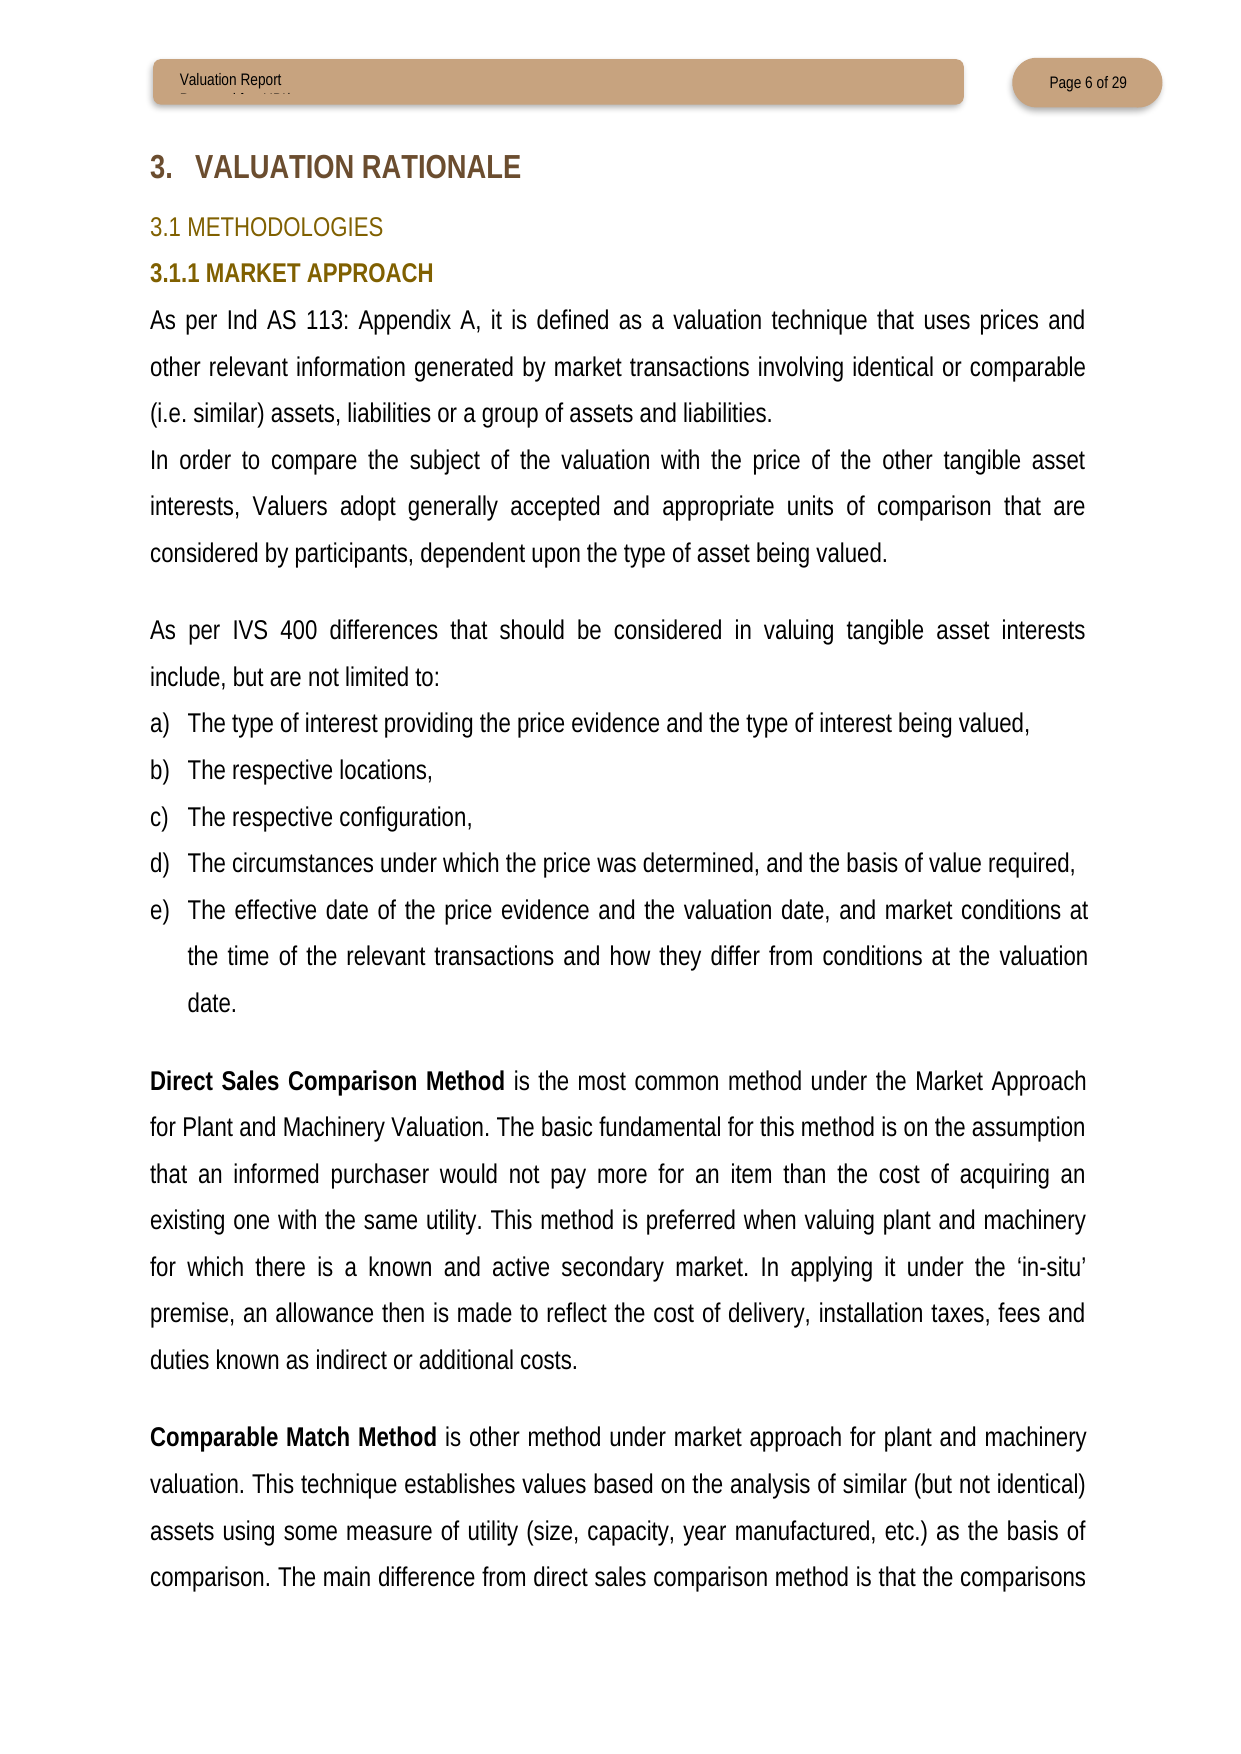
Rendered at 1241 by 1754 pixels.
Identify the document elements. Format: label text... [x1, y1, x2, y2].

subtitle 3.1.1 MARKET APPROACH [150, 257, 1090, 288]
text Direct Sales Comparison Method is the most common method under the Market Approach for Plant and Machinery Valuation. The basic fundamental for this method is on the assumption that an informed purchaser would not pay more for an item than the cost of acquiring an existing one with the same utility. This method is preferred when valuing plant and machinery for which there is a known and active secondary market. In applying it under the ‘in-situ’ premise, an allowance then is made to reflect the cost of delivery, installation taxes, fees and duties known as indirect or additional costs. [150, 1064, 1087, 1375]
list The respective locations, [150, 754, 1090, 785]
list The type of interest providing the price evidence and the type of interest being valued, [150, 708, 1090, 739]
subtitle 3.1 METHODOLOGIES [150, 211, 1090, 242]
text As per IVS 400 differences that should be considered in valuing tangible asset interests include, but are not limited to: [150, 614, 1087, 692]
list The circumstances under which the price was determined, and the basis of value required, [150, 847, 1090, 878]
list The effective date of the price evidence and the valuation date, and market conditions at the time of the relevant transactions and how they differ from conditions at the valuation date. [150, 894, 1090, 1018]
text As per Ind AS 113: Appendix A, it is defined as a valuation technique that uses prices and other relevant information generated by market transactions involving identical or comparable (i.e. similar) assets, liabilities or a group of assets and liabilities. [150, 304, 1087, 428]
text In order to compare the subject of the valuation with the price of the other tangible asset interests, Valuers adopt generally accepted and appropriate units of comparison that are considered by participants, dependent upon the type of asset being valued. [150, 444, 1087, 568]
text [150, 1422, 1087, 1592]
subtitle VALUATION RATIONALE [150, 148, 1090, 186]
list The respective configuration, [150, 801, 1090, 832]
